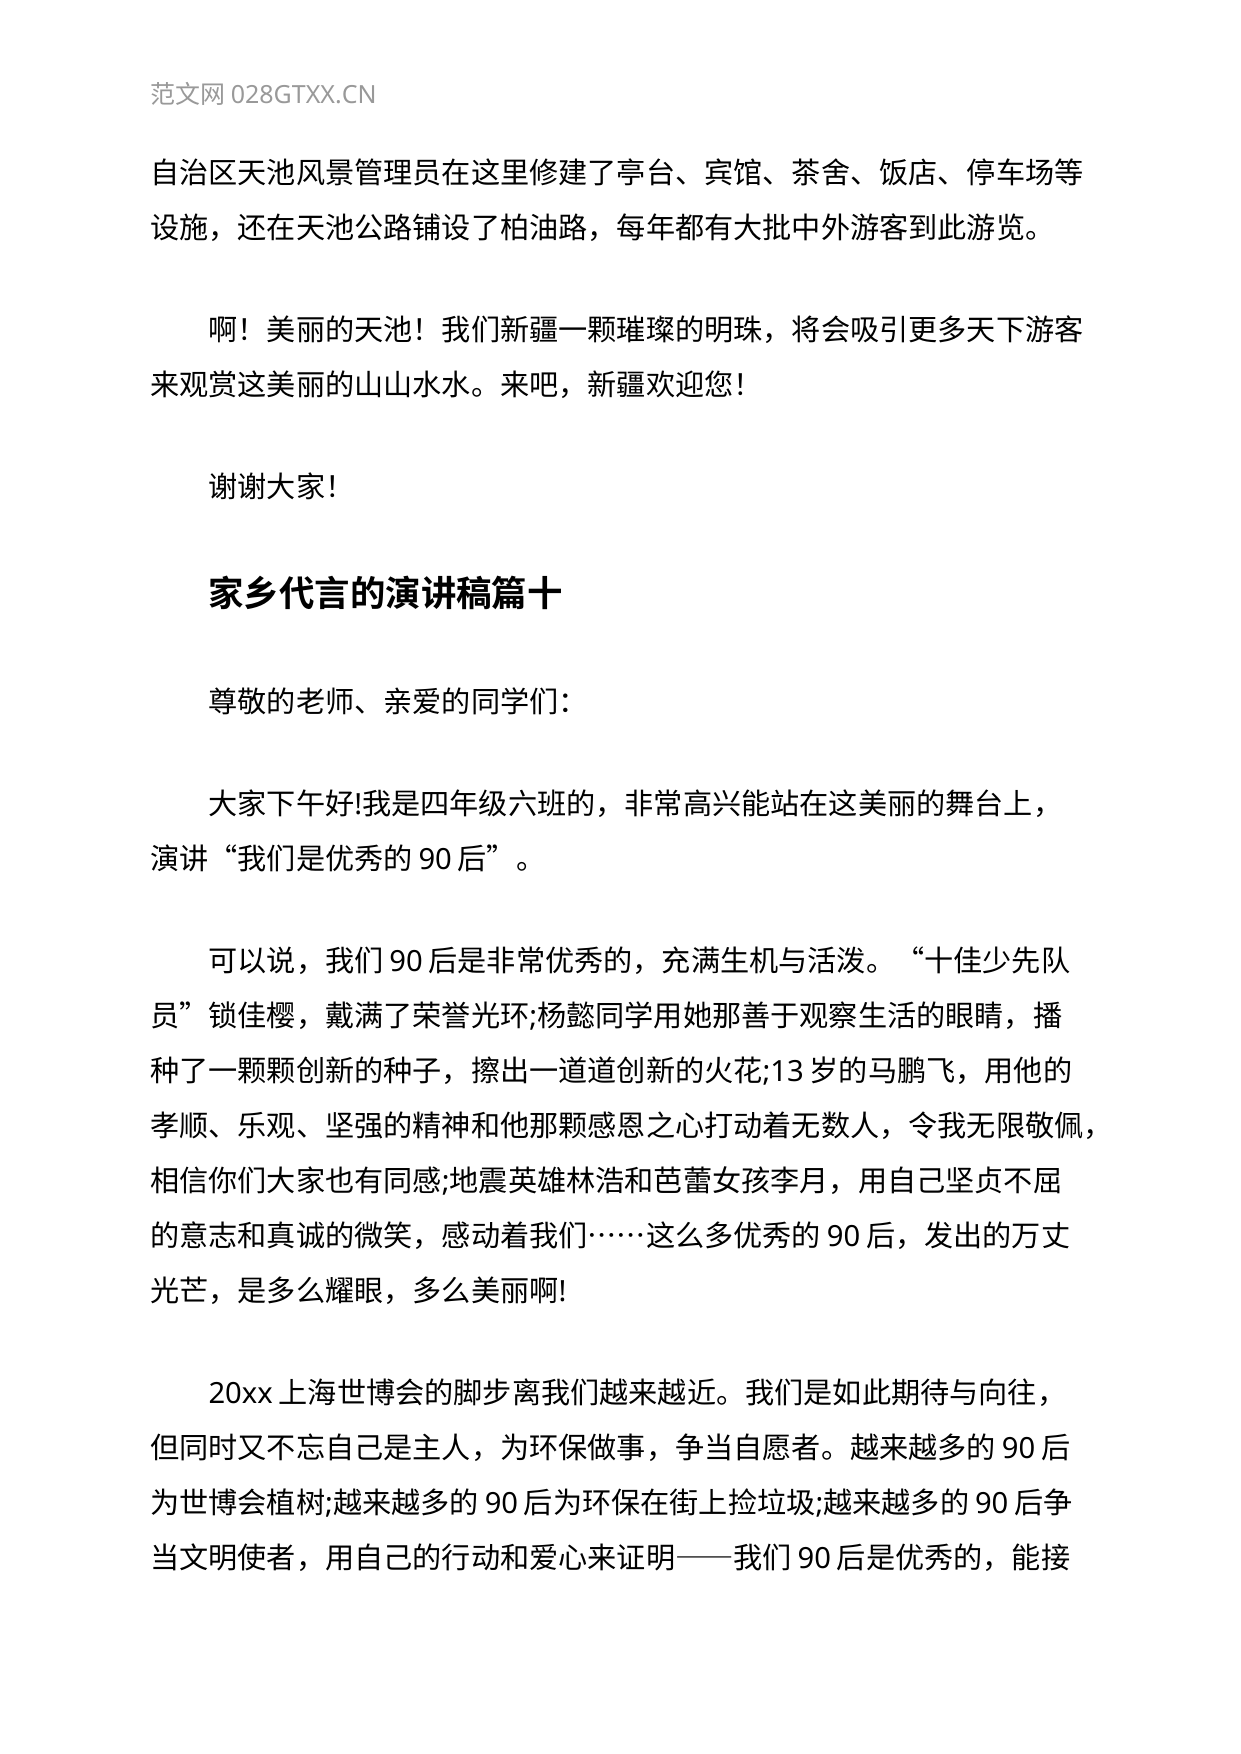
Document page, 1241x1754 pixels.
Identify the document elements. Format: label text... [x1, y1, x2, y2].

text 啊！美丽的天池！我们新疆一颗璀璨的明珠，将会吸引更多天下游客来观赏这美丽的山山水水。来吧，新疆欢迎您！ [150, 307, 1090, 404]
text 谢谢大家！ [150, 463, 1090, 506]
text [150, 150, 1090, 247]
text 尊敬的老师、亲爱的同学们： [150, 678, 1090, 721]
text 可以说，我们90后是非常优秀的，充满生机与活泼。“十佳少先队员”锁佳樱，戴满了荣誉光环;杨懿同学用她那善于观察生活的眼睛，播种了一颗颗创新的种子，擦出一道道创新的火花;13岁的马鹏飞，用他的孝顺、乐观、坚强的精神和他那颗感恩之心打动着无数人，令我无限敬佩，相信你们大家也有同感;地震英雄林浩和芭蕾女孩李月，用自己坚贞不屈的意志和真诚的微笑，感动着我们……这么多优秀的90后，发出的万丈光芒，是多么耀眼，多么美丽啊! [150, 937, 1090, 1309]
text 大家下午好!我是四年级六班的，非常高兴能站在这美丽的舞台上，演讲“我们是优秀的90后”。 [150, 780, 1090, 878]
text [150, 1369, 1090, 1577]
text 家乡代言的演讲稿篇十 [150, 565, 1090, 616]
